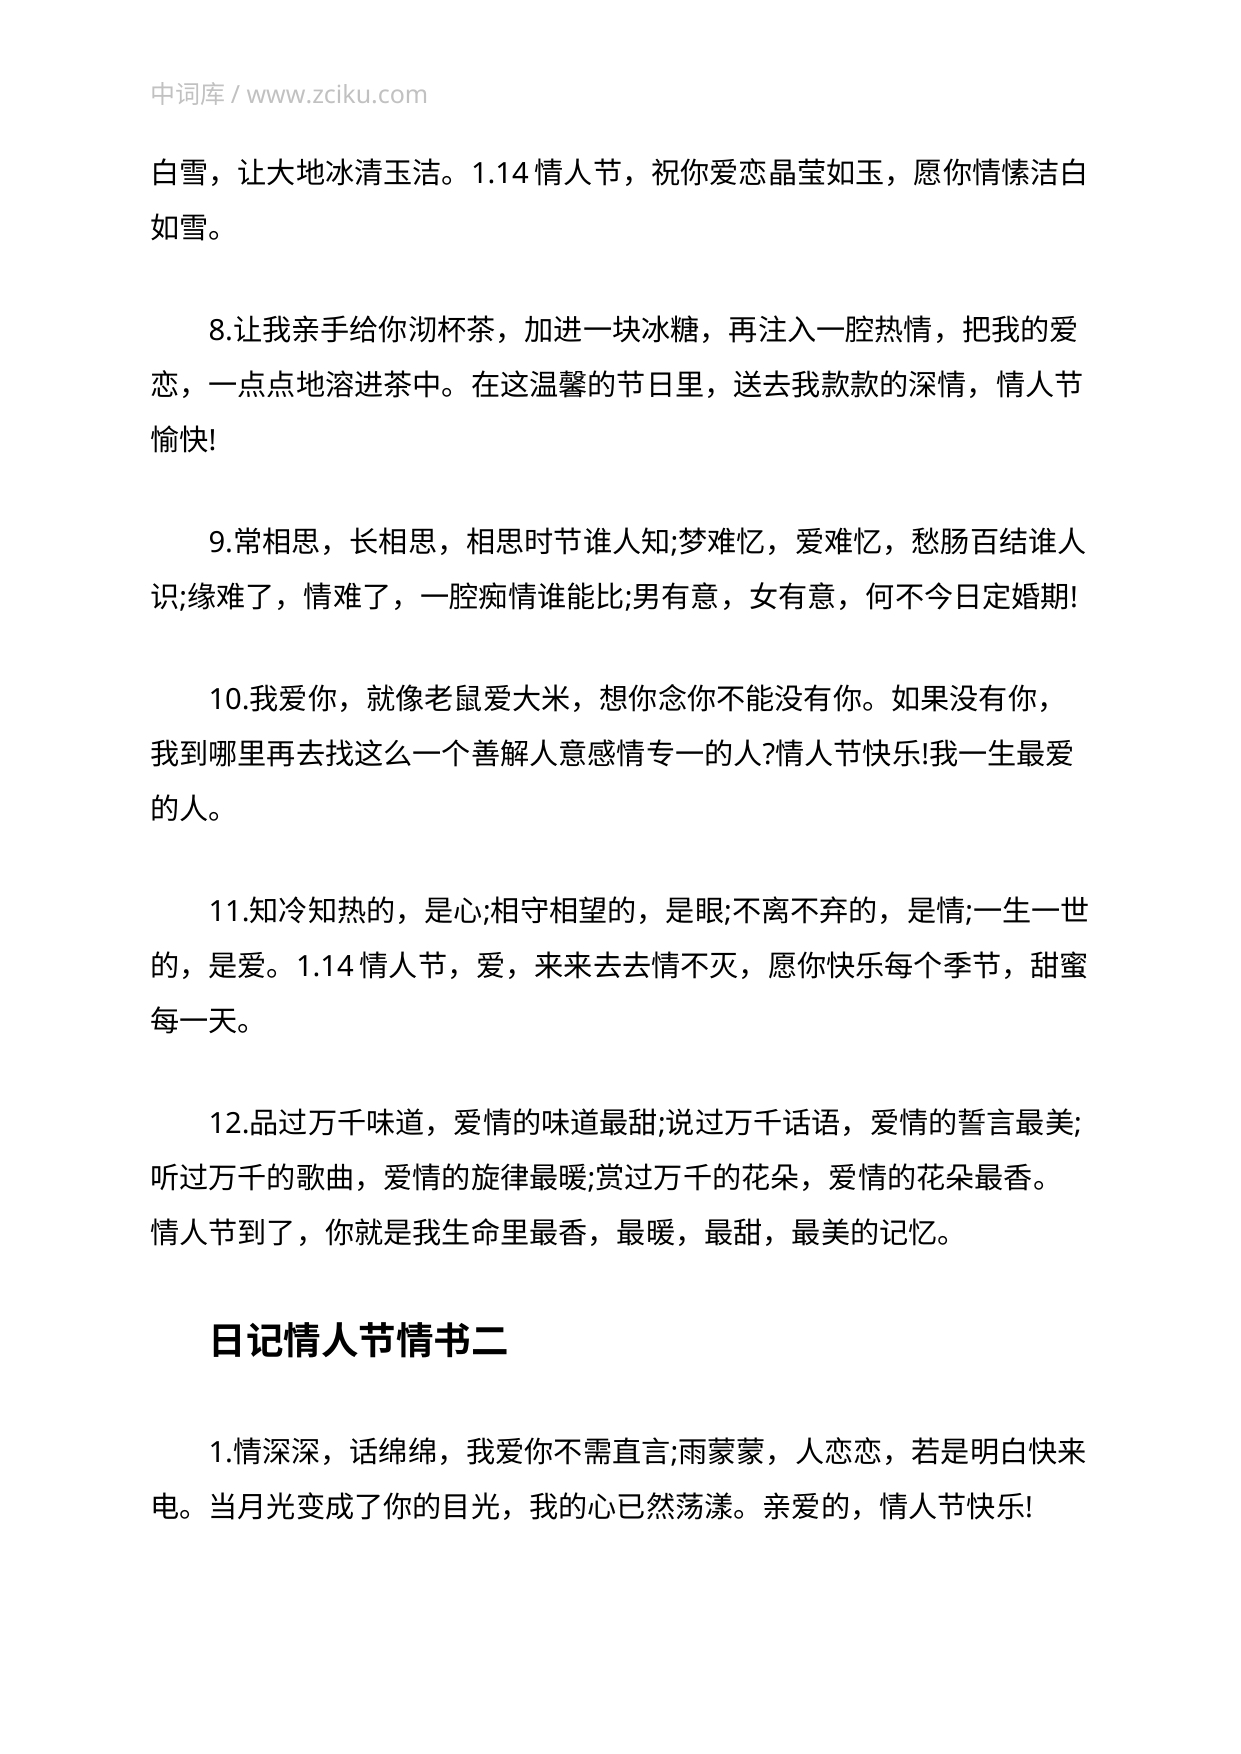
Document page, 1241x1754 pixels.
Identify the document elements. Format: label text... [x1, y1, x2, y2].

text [150, 150, 1090, 247]
text 11.知冷知热的，是心;相守相望的，是眼;不离不弃的，是情;一生一世的，是爱。1.14情人节，爱，来来去去情不灭，愿你快乐每个季节，甜蜜每一天。 [150, 887, 1090, 1040]
text 日记情人节情书二 [150, 1311, 1090, 1365]
text 8.让我亲手给你沏杯茶，加进一块冰糖，再注入一腔热情，把我的爱恋，一点点地溶进茶中。在这温馨的节日里，送去我款款的深情，情人节愉快! [150, 307, 1090, 459]
text 12.品过万千味道，爱情的味道最甜;说过万千话语，爱情的誓言最美;听过万千的歌曲，爱情的旋律最暖;赏过万千的花朵，爱情的花朵最香。情人节到了，你就是我生命里最香，最暖，最甜，最美的记忆。 [150, 1099, 1090, 1251]
text 10.我爱你，就像老鼠爱大米，想你念你不能没有你。如果没有你，我到哪里再去找这么一个善解人意感情专一的人?情人节快乐!我一生最爱的人。 [150, 676, 1090, 828]
text 9.常相思，长相思，相思时节谁人知;梦难忆，爱难忆，愁肠百结谁人识;缘难了，情难了，一腔痴情谁能比;男有意，女有意，何不今日定婚期! [150, 519, 1090, 616]
text 1.情深深，话绵绵，我爱你不需直言;雨蒙蒙，人恋恋，若是明白快来电。当月光变成了你的目光，我的心已然荡漾。亲爱的，情人节快乐! [150, 1428, 1090, 1526]
